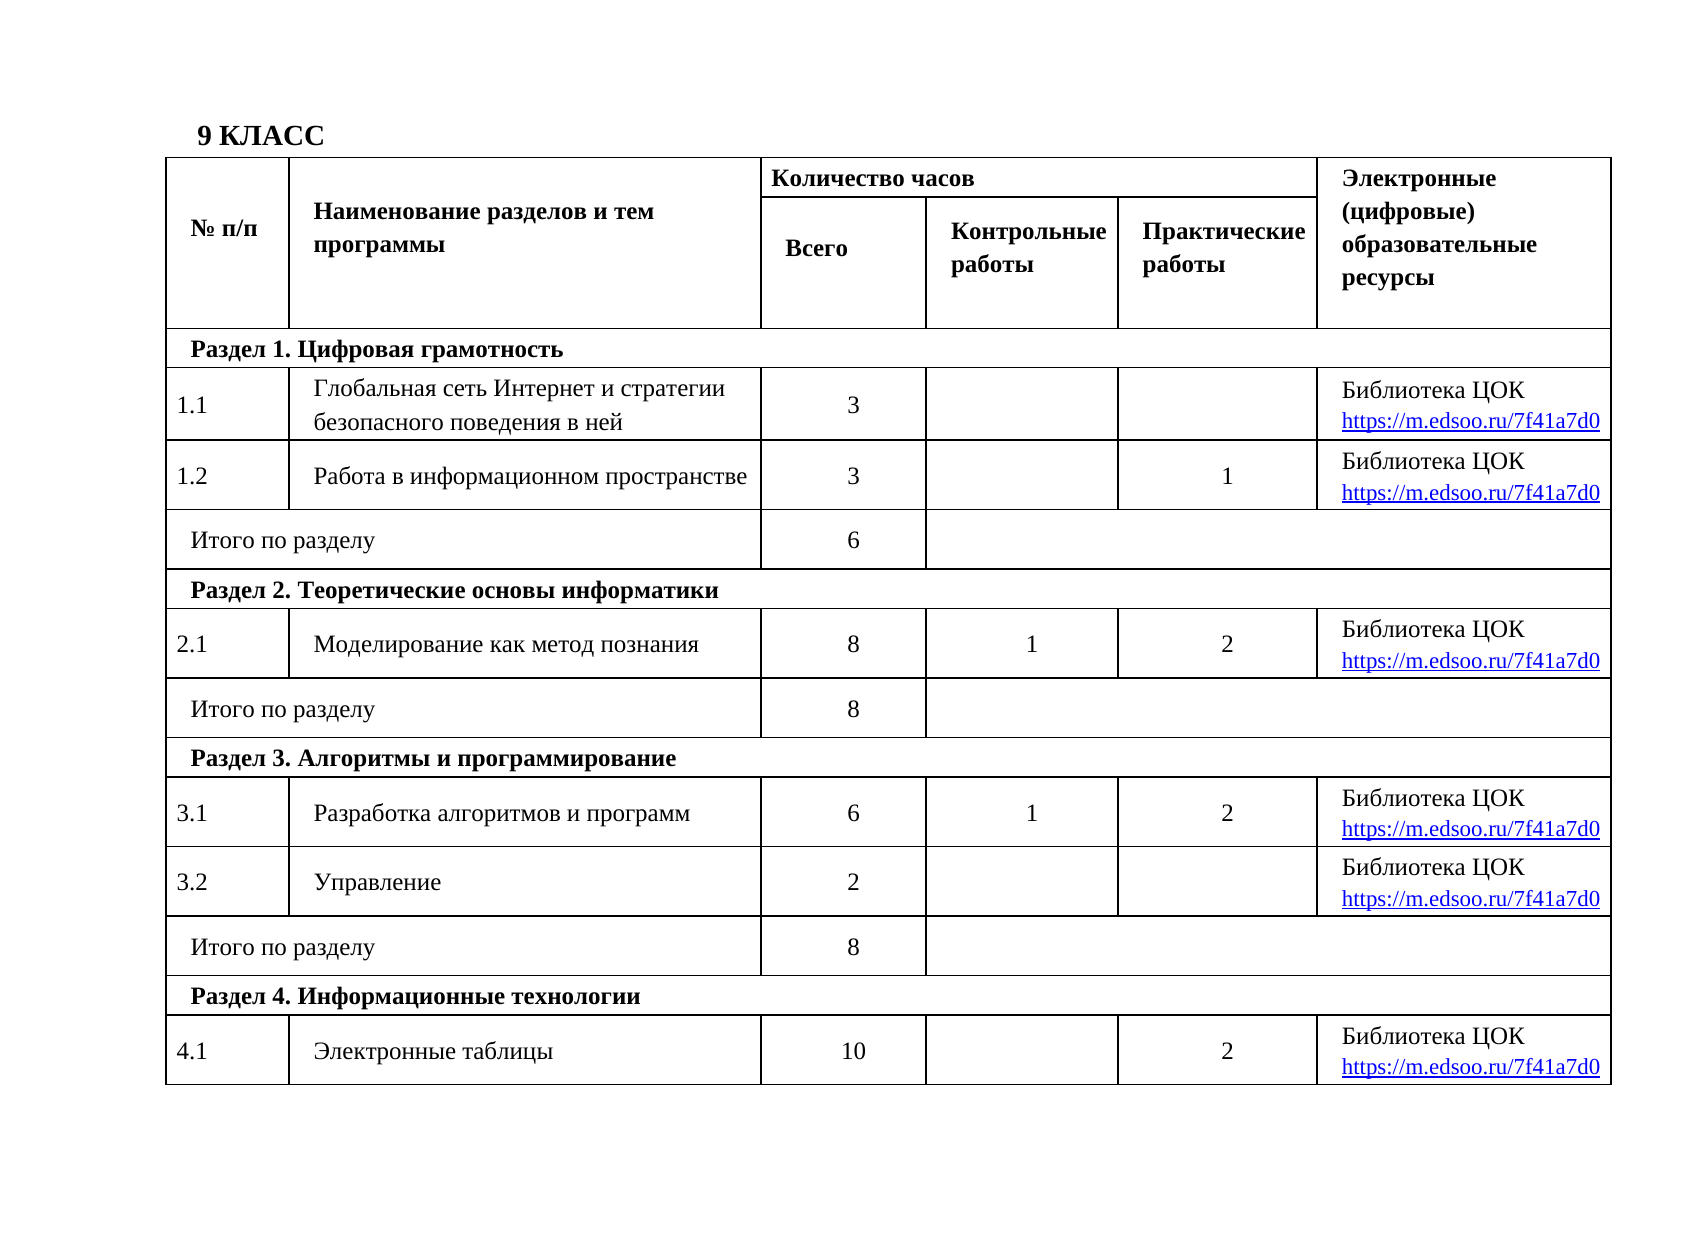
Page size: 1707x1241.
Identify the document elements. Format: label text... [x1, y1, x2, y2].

table_cell Библиотека ЦОК https://m.edsoo.ru/7f41a7d0 [1318, 441, 1610, 509]
table_cell Итого по разделу [167, 679, 760, 737]
table_cell 1 [1119, 441, 1316, 509]
table_cell Библиотека ЦОК https://m.edsoo.ru/7f41a7d0 [1318, 609, 1610, 677]
table_cell 1.1 [167, 368, 288, 439]
table_cell 2 [1119, 1016, 1316, 1084]
table_cell [927, 917, 1610, 975]
table_cell Управление [290, 847, 760, 915]
table_cell 3.2 [167, 847, 288, 915]
table_cell 1 [927, 778, 1117, 846]
table_cell Библиотека ЦОК https://m.edsoo.ru/7f41a7d0 [1318, 368, 1610, 439]
table_cell Электронные таблицы [290, 1016, 760, 1084]
table_cell Контрольные работы [927, 198, 1117, 327]
table_cell Глобальная сеть Интернет и стратегии безопасного поведения в ней [290, 368, 760, 439]
table_cell Моделирование как метод познания [290, 609, 760, 677]
table_cell 2 [1119, 609, 1316, 677]
table_cell [927, 510, 1610, 568]
text 9 КЛАСС [190, 118, 1618, 152]
table_cell Библиотека ЦОК https://m.edsoo.ru/7f41a7d0 [1318, 778, 1610, 846]
table_cell Раздел 2. Теоретические основы информатики [167, 570, 1610, 608]
table_cell 4.1 [167, 1016, 288, 1084]
table_cell 1 [927, 609, 1117, 677]
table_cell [1318, 847, 1610, 915]
table_cell Всего [762, 198, 925, 327]
table_cell Разработка алгоритмов и программ [290, 778, 760, 846]
table_cell [927, 847, 1117, 915]
table_cell 6 [762, 510, 925, 568]
table_cell [1119, 847, 1316, 915]
table_cell 2 [762, 847, 925, 915]
table_cell Практические работы [1119, 198, 1316, 327]
table_cell [927, 679, 1610, 737]
table_cell 8 [762, 609, 925, 677]
table_cell Раздел 4. Информационные технологии [167, 976, 1610, 1014]
table_cell Работа в информационном пространстве [290, 441, 760, 509]
table_cell [927, 368, 1117, 439]
table_cell 6 [762, 778, 925, 846]
table_header № п/п [167, 158, 288, 327]
table_header Количество часов [762, 158, 1316, 196]
table_cell [927, 1016, 1117, 1084]
table_cell Раздел 3. Алгоритмы и программирование [167, 738, 1610, 776]
table_cell 3.1 [167, 778, 288, 846]
table_cell 3 [762, 441, 925, 509]
table_header Электронные (цифровые) образовательные ресурсы [1318, 158, 1610, 327]
table_cell 2.1 [167, 609, 288, 677]
table_cell 2 [1119, 778, 1316, 846]
table_cell Раздел 1. Цифровая грамотность [167, 329, 1610, 367]
table_header Наименование разделов и тем программы [290, 158, 760, 327]
table_cell 3 [762, 368, 925, 439]
table_cell [927, 441, 1117, 509]
table_cell 10 [762, 1016, 925, 1084]
table_cell 8 [762, 679, 925, 737]
table_cell Итого по разделу [167, 510, 760, 568]
table_cell 1.2 [167, 441, 288, 509]
table_cell 8 [762, 917, 925, 975]
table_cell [1318, 1016, 1610, 1084]
table_cell Итого по разделу [167, 917, 760, 975]
table_cell [1119, 368, 1316, 439]
